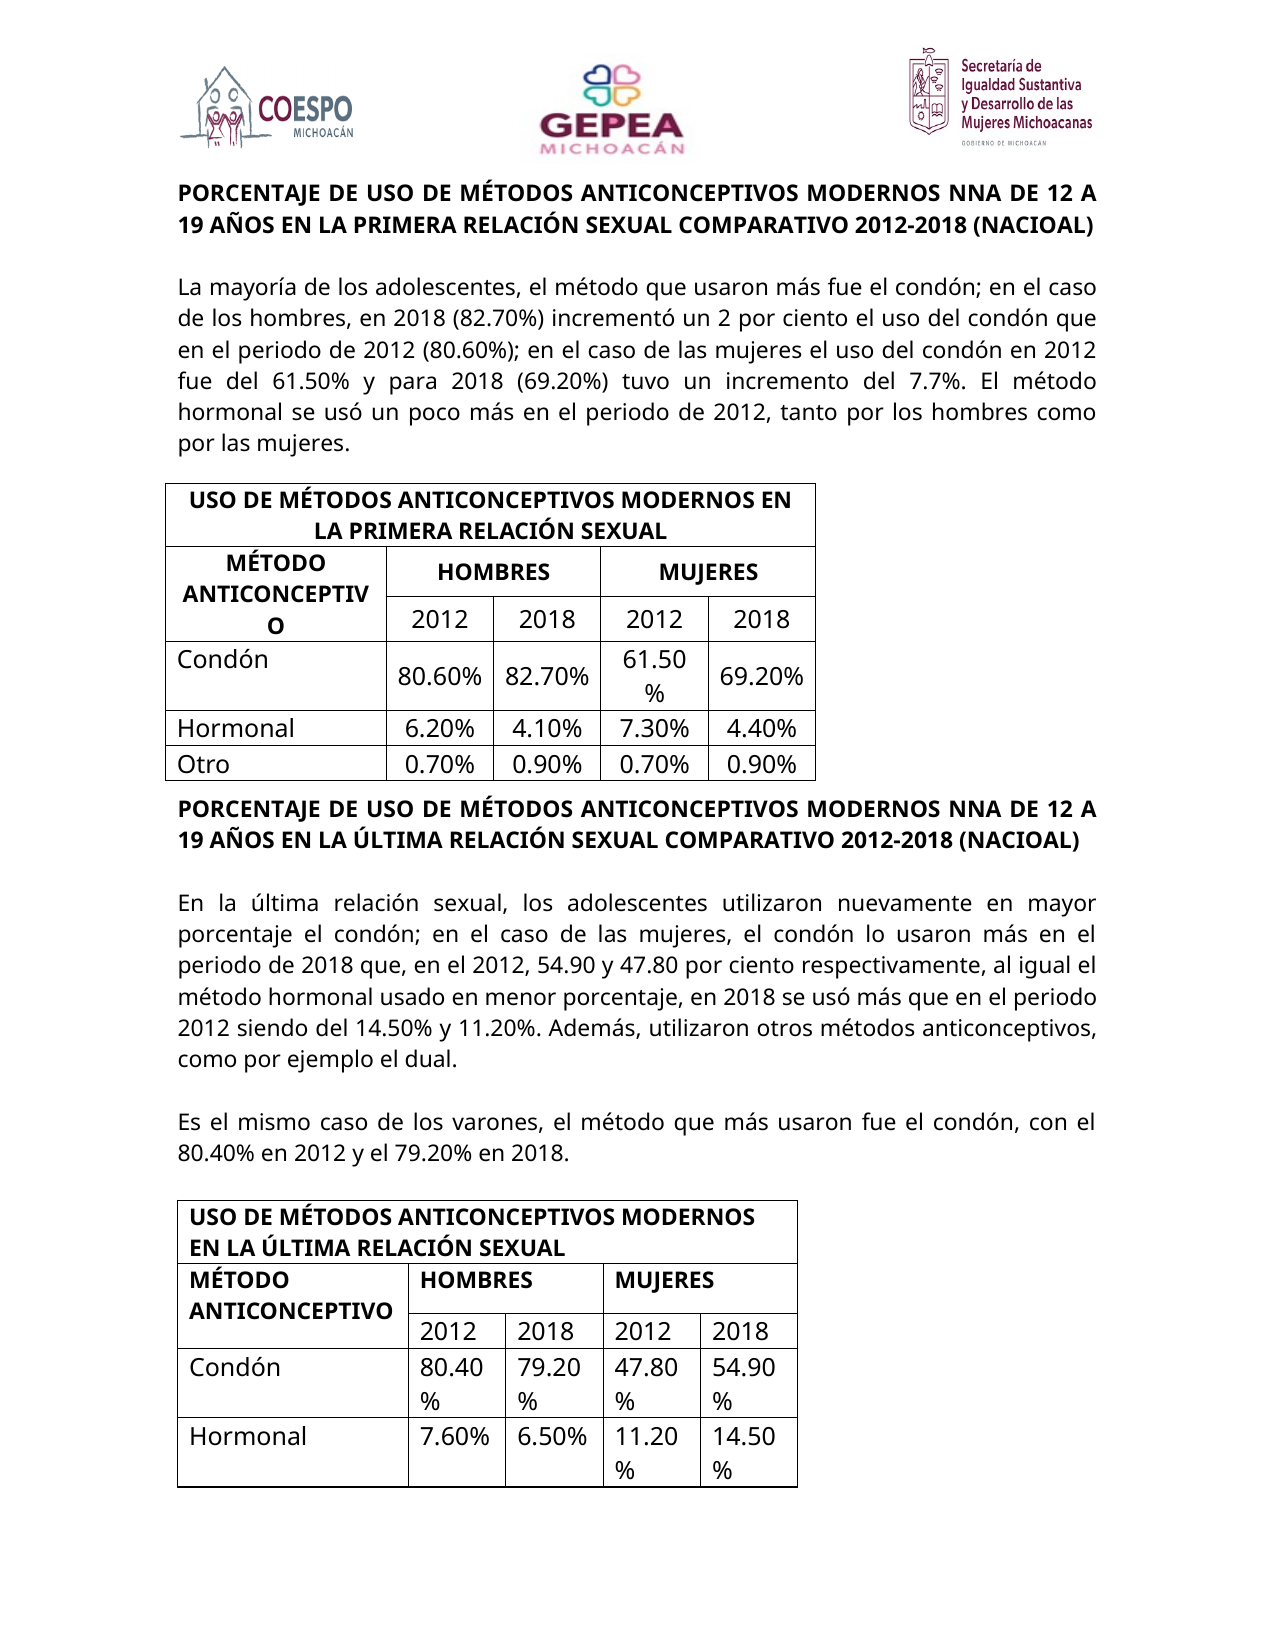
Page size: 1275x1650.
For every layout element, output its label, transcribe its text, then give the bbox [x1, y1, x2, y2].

table_cell 69.20% [709, 642, 815, 710]
table_cell 2018 [709, 597, 815, 641]
picture [177, 62, 354, 151]
text PORCENTAJE DE USO DE MÉTODOS ANTICONCEPTIVOS MODERNOS NNA DE 12 A 19 AÑOS EN LA PRIMERA RELACIÓN SEXUAL COMPARATIVO 2012-2018 (NACIOAL) [177, 177, 1098, 240]
table_cell Hormonal [166, 711, 386, 745]
table_cell 0.70% [387, 746, 493, 780]
picture [907, 45, 1093, 148]
text Es el mismo caso de los varones, el método que más usaron fue el condón, con el 80.40% en 2012 y el 79.20% en 2018. [177, 1106, 1098, 1168]
table_cell 14.50% [701, 1418, 797, 1486]
table_cell MÉTODO ANTICONCEPTIVO [178, 1264, 408, 1348]
table_cell Otro [166, 746, 386, 780]
table_cell Condón [178, 1349, 408, 1417]
table_cell 0.90% [494, 746, 600, 780]
table_cell MUJERES [604, 1264, 797, 1313]
table_cell HOMBRES [409, 1264, 603, 1313]
table_cell 11.20% [604, 1418, 700, 1486]
table_cell 2012 [604, 1314, 700, 1348]
table_cell 61.50% [601, 642, 708, 710]
text La mayoría de los adolescentes, el método que usaron más fue el condón; en el caso de los hombres, en 2018 (82.70%) incrementó un 2 por ciento el uso del condón que en el periodo de 2012 (80.60%); en el caso de las mujeres el uso del condón en 2012 fue del 61.50% y para 2018 (69.20%) tuvo un incremento del 7.7%. El método hormonal se usó un poco más en el periodo de 2012, tanto por los hombres como por las mujeres. [177, 271, 1098, 458]
table_cell HOMBRES [387, 547, 600, 596]
text PORCENTAJE DE USO DE MÉTODOS ANTICONCEPTIVOS MODERNOS NNA DE 12 A 19 AÑOS EN LA ÚLTIMA RELACIÓN SEXUAL COMPARATIVO 2012-2018 (NACIOAL) [177, 793, 1098, 856]
picture [518, 53, 699, 164]
table_cell MÉTODO ANTICONCEPTIVO [166, 547, 386, 641]
table_cell 7.30% [601, 711, 708, 745]
table_cell 79.20% [506, 1349, 603, 1417]
table_cell 2012 [601, 597, 708, 641]
table_cell 2018 [494, 597, 600, 641]
table_cell 80.40% [409, 1349, 505, 1417]
table_cell 2018 [701, 1314, 797, 1348]
table_cell MUJERES [601, 547, 815, 596]
table_cell 82.70% [494, 642, 600, 710]
table_cell 2012 [409, 1314, 505, 1348]
table_cell 0.90% [709, 746, 815, 780]
table_cell 6.50% [506, 1418, 603, 1486]
table_cell 54.90% [701, 1349, 797, 1417]
table_cell 4.40% [709, 711, 815, 745]
table_cell 2012 [387, 597, 493, 641]
table_cell 4.10% [494, 711, 600, 745]
table_cell 80.60% [387, 642, 493, 710]
table_cell 6.20% [387, 711, 493, 745]
table_cell 47.80% [604, 1349, 700, 1417]
text En la última relación sexual, los adolescentes utilizaron nuevamente en mayor porcentaje el condón; en el caso de las mujeres, el condón lo usaron más en el periodo de 2018 que, en el 2012, 54.90 y 47.80 por ciento respectivamente, al igual el método hormonal usado en menor porcentaje, en 2018 se usó más que en el periodo 2012 siendo del 14.50% y 11.20%. Además, utilizaron otros métodos anticonceptivos, como por ejemplo el dual. [177, 887, 1098, 1074]
table_header USO DE MÉTODOS ANTICONCEPTIVOS MODERNOS EN LA ÚLTIMA RELACIÓN SEXUAL [178, 1201, 797, 1263]
table_header USO DE MÉTODOS ANTICONCEPTIVOS MODERNOS EN LA PRIMERA RELACIÓN SEXUAL [166, 484, 815, 546]
table_cell Hormonal [178, 1418, 408, 1486]
table_cell 2018 [506, 1314, 603, 1348]
table_cell Condón [166, 642, 386, 710]
table_cell 0.70% [601, 746, 708, 780]
table_cell 7.60% [409, 1418, 505, 1486]
